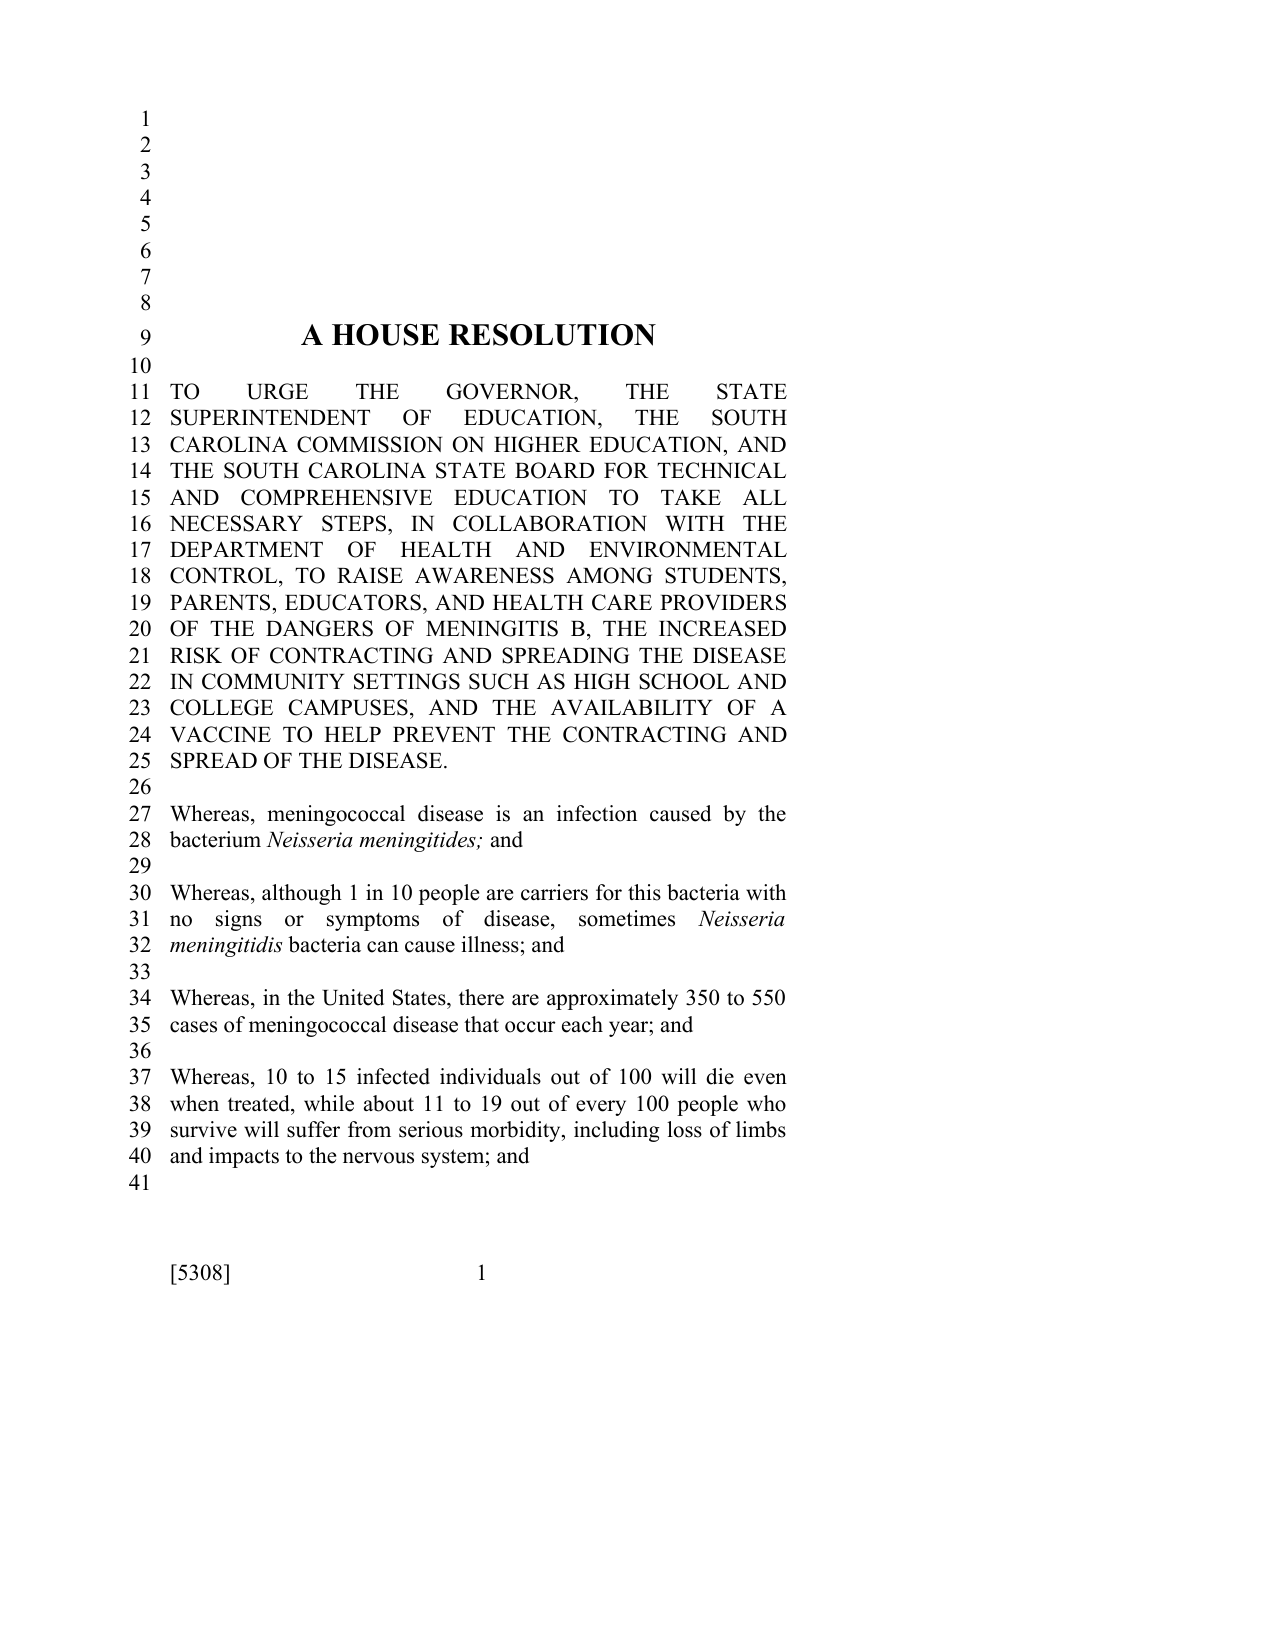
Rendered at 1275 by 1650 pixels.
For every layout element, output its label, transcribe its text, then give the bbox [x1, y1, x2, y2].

text A HOUSE RESOLUTION [169, 316, 787, 352]
text Whereas, meningococcal disease is an infection caused by the bacterium Neisseria meningitides; and [169, 800, 787, 852]
text Whereas, in the United States, there are approximately 350 to 550 cases of meningococcal disease that occur each year; and [169, 984, 787, 1037]
text Whereas, 10 to 15 infected individuals out of 100 will die even when treated, while about 11 to 19 out of every 100 people who survive will suffer from serious morbidity, including loss of limbs and impacts to the nervous system; and [169, 1063, 787, 1169]
text Whereas, although 1 in 10 people are carriers for this bacteria with no signs or symptoms of disease, sometimes Neisseria meningitidis bacteria can cause illness; and [169, 879, 787, 958]
text TO URGE THE GOVERNOR, THE STATE SUPERINTENDENT OF EDUCATION, THE SOUTH CAROLINA COMMISSION ON HIGHER EDUCATION, AND THE SOUTH CAROLINA STATE BOARD FOR TECHNICAL AND COMPREHENSIVE EDUCATION TO TAKE ALL NECESSARY STEPS, IN COLLABORATION WITH THE DEPARTMENT OF HEALTH AND ENVIRONMENTAL CONTROL, TO RAISE AWARENESS AMONG STUDENTS, PARENTS, EDUCATORS, AND HEALTH CARE PROVIDERS OF THE DANGERS OF MENINGITIS B, THE INCREASED RISK OF CONTRACTING AND SPREADING THE DISEASE IN COMMUNITY SETTINGS SUCH AS HIGH SCHOOL AND COLLEGE CAMPUSES, AND THE AVAILABILITY OF A VACCINE TO HELP PREVENT THE CONTRACTING AND SPREAD OF THE DISEASE. [169, 378, 787, 773]
